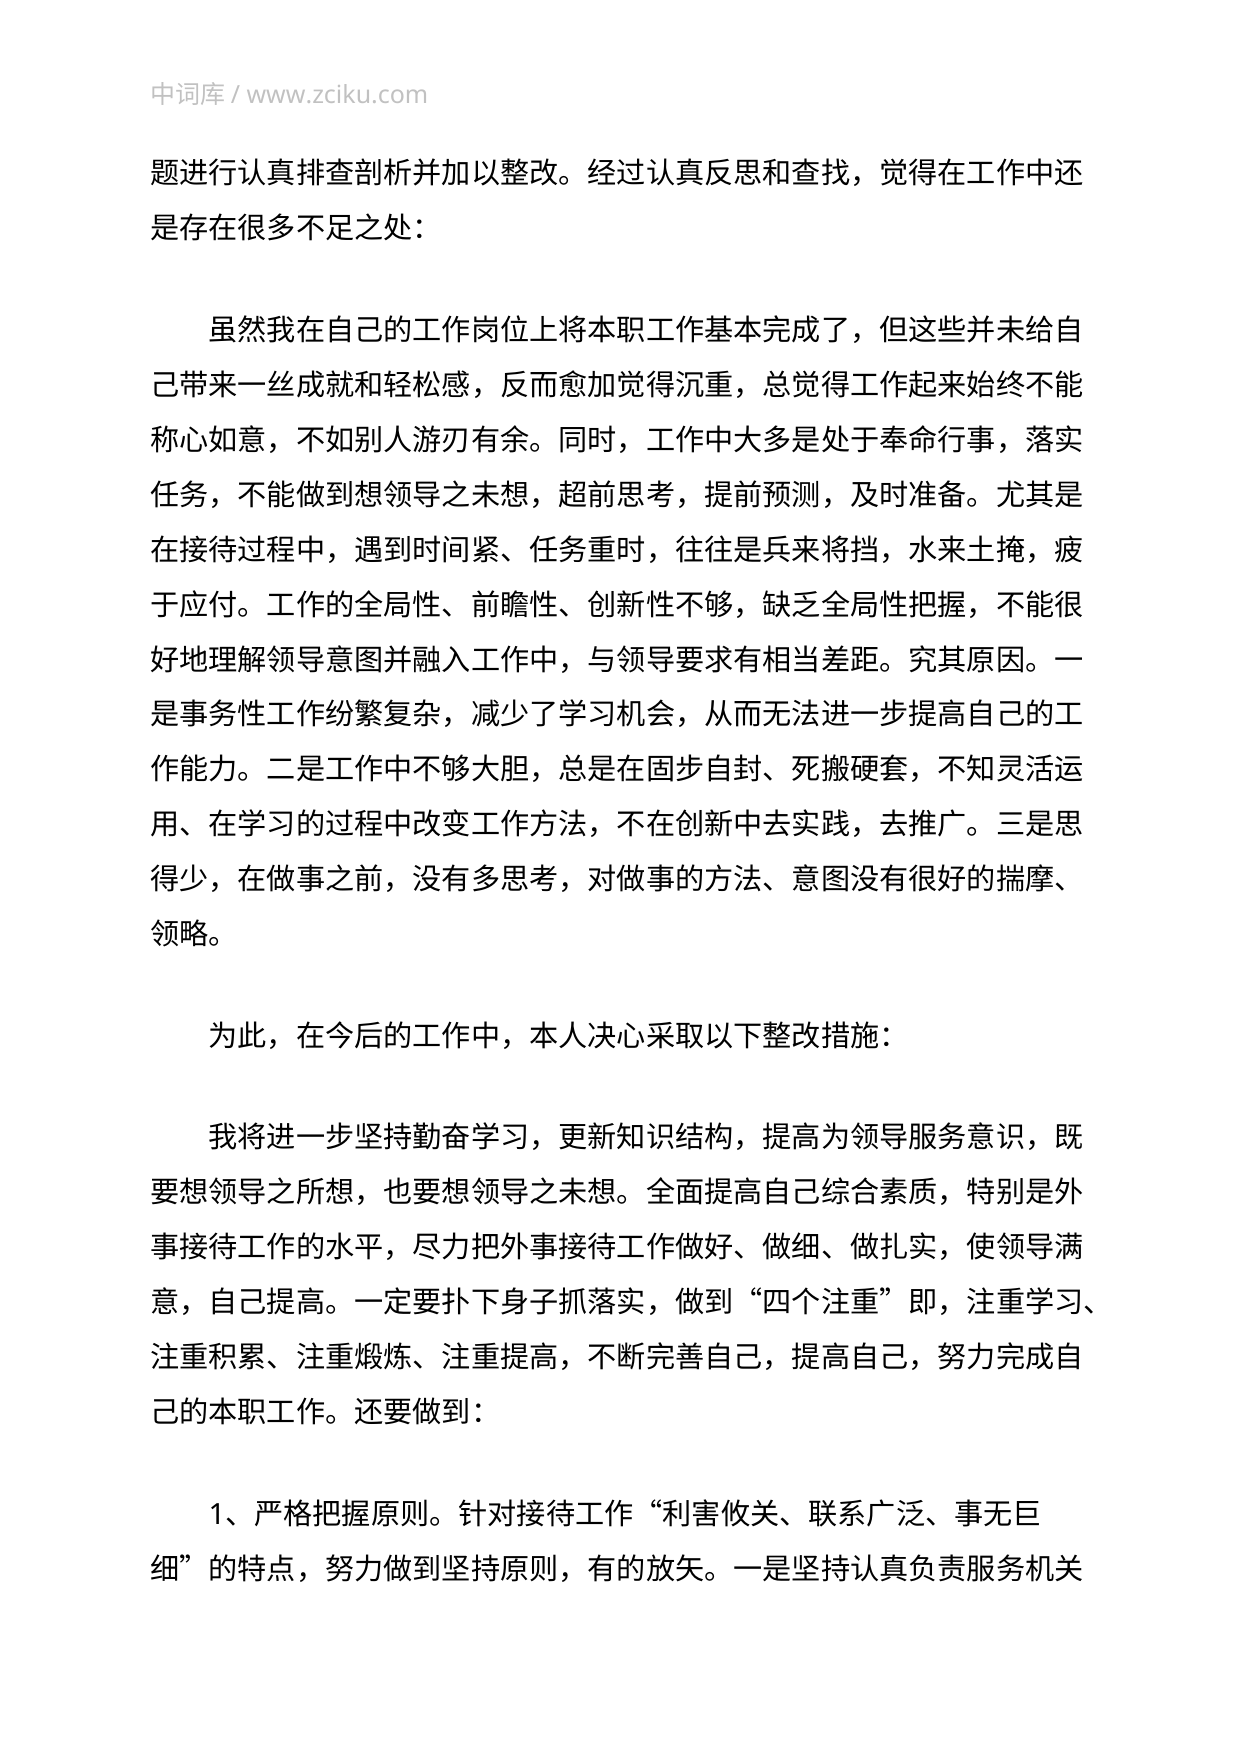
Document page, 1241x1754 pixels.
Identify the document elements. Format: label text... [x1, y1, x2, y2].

text 为此，在今后的工作中，本人决心采取以下整改措施： [150, 1012, 1090, 1054]
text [150, 1490, 1090, 1588]
text 我将进一步坚持勤奋学习，更新知识结构，提高为领导服务意识，既要想领导之所想，也要想领导之未想。全面提高自己综合素质，特别是外事接待工作的水平，尽力把外事接待工作做好、做细、做扎实，使领导满意，自己提高。一定要扑下身子抓落实，做到“四个注重”即，注重学习、注重积累、注重煅炼、注重提高，不断完善自己，提高自己，努力完成自己的本职工作。还要做到： [150, 1114, 1090, 1431]
text 虽然我在自己的工作岗位上将本职工作基本完成了，但这些并未给自己带来一丝成就和轻松感，反而愈加觉得沉重，总觉得工作起来始终不能称心如意，不如别人游刃有余。同时，工作中大多是处于奉命行事，落实任务，不能做到想领导之未想，超前思考，提前预测，及时准备。尤其是在接待过程中，遇到时间紧、任务重时，往往是兵来将挡，水来土掩，疲于应付。工作的全局性、前瞻性、创新性不够，缺乏全局性把握，不能很好地理解领导意图并融入工作中，与领导要求有相当差距。究其原因。一是事务性工作纷繁复杂，减少了学习机会，从而无法进一步提高自己的工作能力。二是工作中不够大胆，总是在固步自封、死搬硬套，不知灵活运用、在学习的过程中改变工作方法，不在创新中去实践，去推广。三是思得少，在做事之前，没有多思考，对做事的方法、意图没有很好的揣摩、领略。 [150, 307, 1090, 953]
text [150, 150, 1090, 247]
